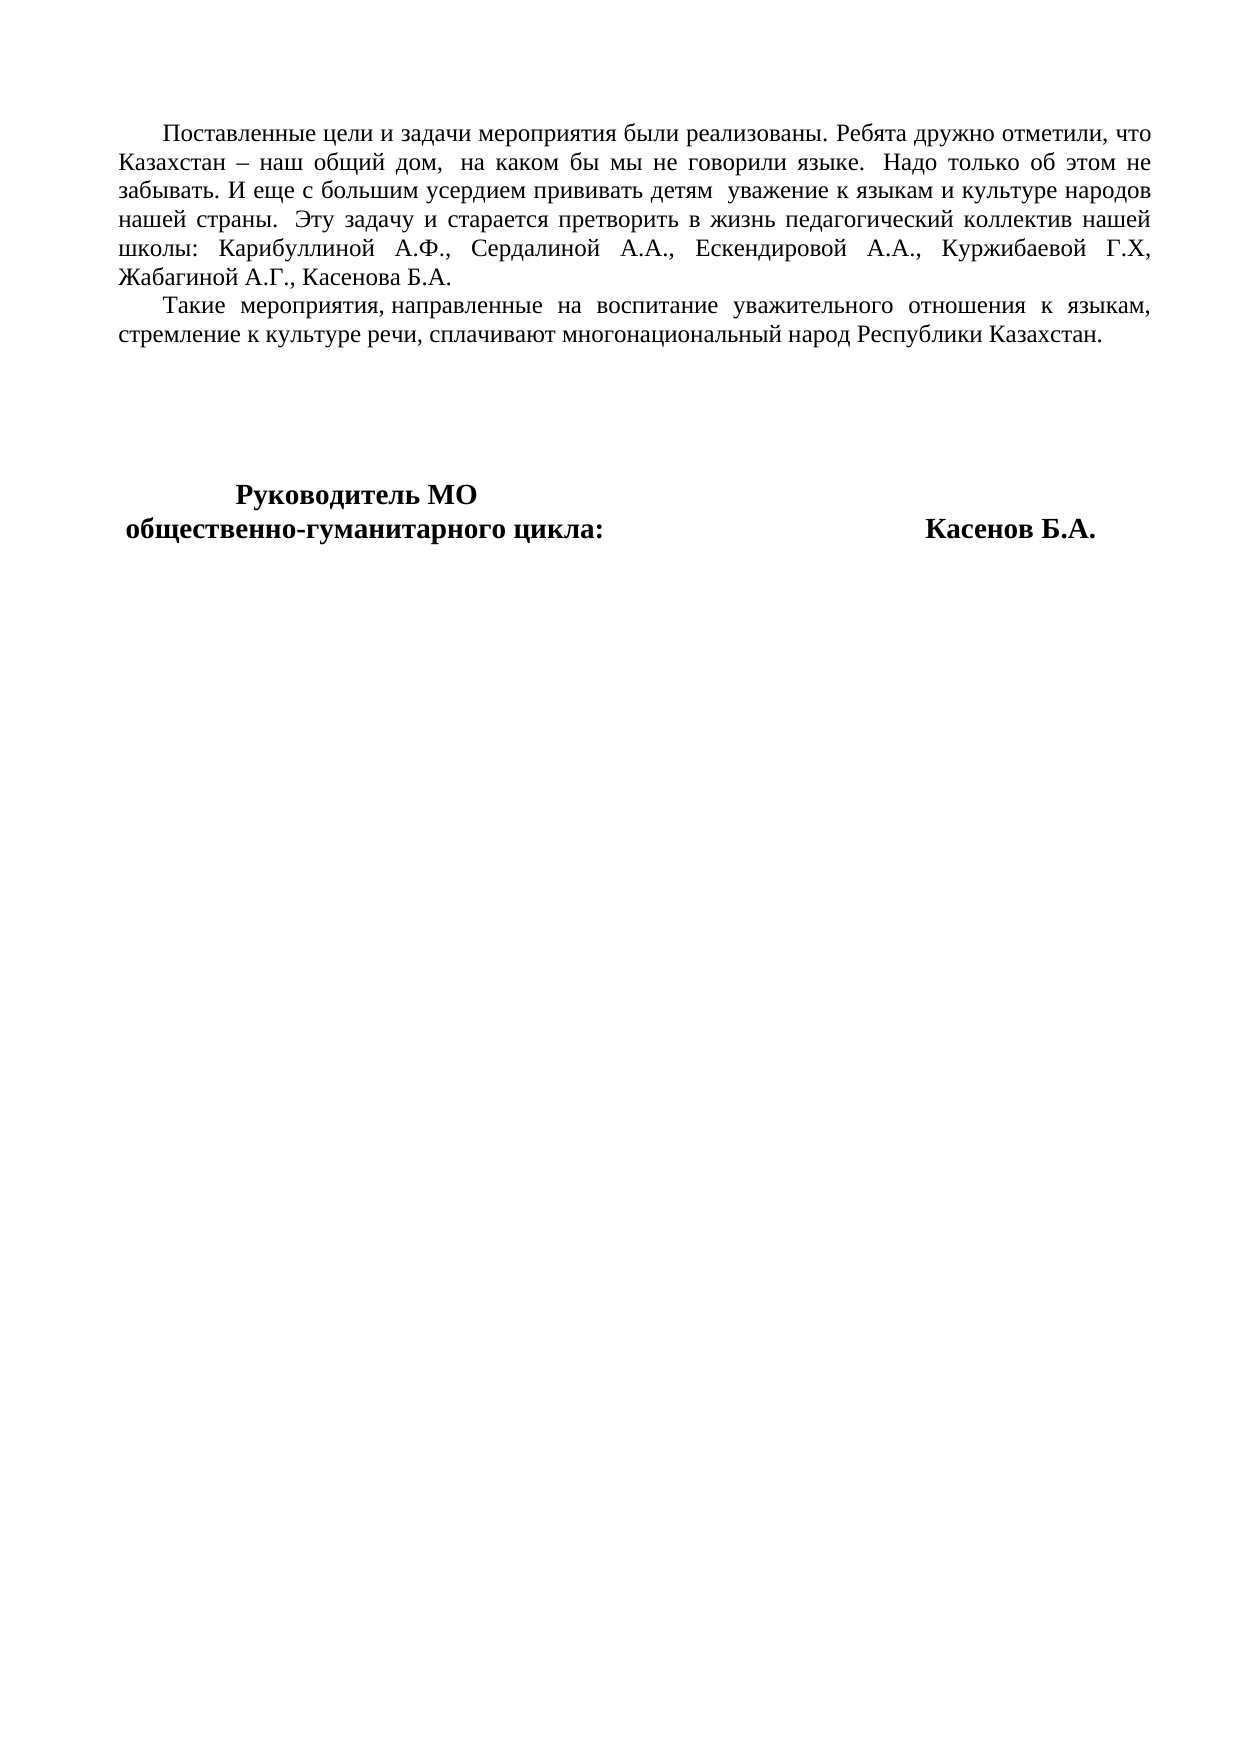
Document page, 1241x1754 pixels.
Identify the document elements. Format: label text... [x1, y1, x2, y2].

text Руководитель МО [118, 477, 1152, 511]
text общественно-гуманитарного цикла: Касенов Б.А. [118, 511, 1152, 544]
text Такие мероприятия, направленные на воспитание уважительного отношения к языкам, стремление к культуре речи, сплачивают многонациональный народ Республики Казахстан. [118, 291, 1152, 348]
text Поставленные цели и задачи мероприятия были реализованы. Ребята дружно отметили, что Казахстан – наш общий дом, на каком бы мы не говорили языке. Надо только об этом не забывать. И еще с большим усердием прививать детям уважение к языкам и культуре народов нашей страны. Эту задачу и старается претворить в жизнь педагогический коллектив нашей школы: Карибуллиной А.Ф., Сердалиной А.А., Ескендировой А.А., Куржибаевой Г.Х, Жабагиной А.Г., Касенова Б.А. [118, 118, 1152, 291]
